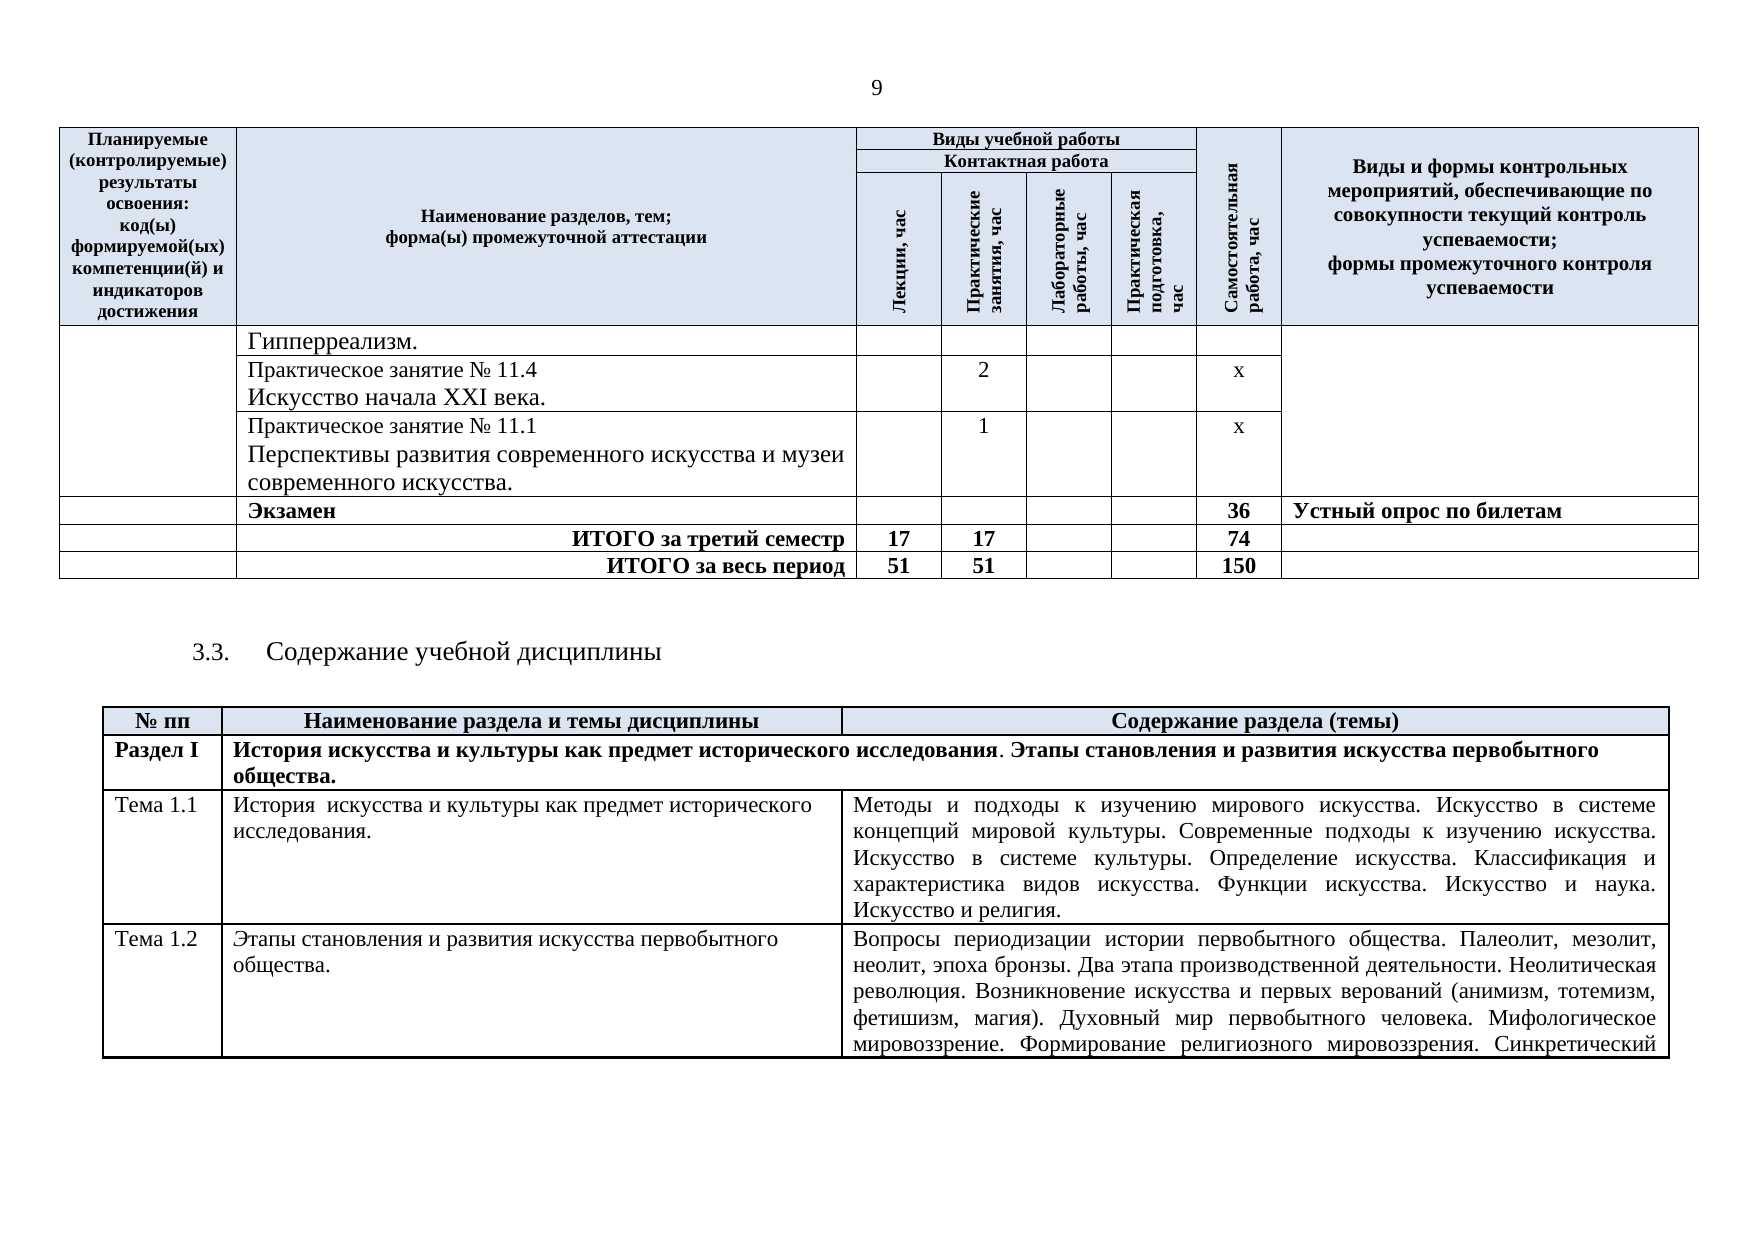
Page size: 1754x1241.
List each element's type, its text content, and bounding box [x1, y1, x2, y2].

table_cell Экзамен [237, 497, 856, 523]
table_header Виды учебной работы [857, 128, 1196, 149]
table_cell История искусства и культуры как предмет исторического исследования. [223, 791, 841, 923]
table_cell Практическое занятие № 11.1 Перспективы развития современного искусства и музеи современного искусства. [237, 412, 856, 496]
table_header № пп [104, 708, 221, 734]
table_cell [843, 925, 1668, 1056]
table_cell Контактная работа [857, 150, 1196, 172]
table_cell [1112, 412, 1196, 496]
table_cell [1282, 552, 1698, 578]
table_cell Лабораторные работы, час [1027, 173, 1111, 325]
table_cell [857, 412, 941, 496]
table_cell 2 [942, 326, 1026, 355]
table_cell 51 [857, 552, 941, 578]
table_header Содержание раздела (темы) [843, 708, 1668, 734]
table_cell ИТОГО за весь период [237, 552, 856, 578]
table_header Виды и формы контрольных мероприятий, обеспечивающие по совокупности текущий контроль успеваемости; формы промежуточного контроля успеваемости [1282, 128, 1698, 325]
table_cell Лекции, час [857, 173, 941, 325]
table_cell [1112, 497, 1196, 523]
table_header Наименование разделов, тем; форма(ы) промежуточной аттестации [237, 128, 856, 325]
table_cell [223, 925, 841, 1056]
table_cell 51 [942, 552, 1026, 578]
table_cell [1282, 525, 1698, 551]
table_cell [1112, 326, 1196, 355]
table_header Планируемые (контролируемые) результаты освоения: код(ы) формируемой(ых) компетенции(й) и индикаторов достижения компетенций [60, 128, 236, 325]
table_cell Практическое занятие № 11.4 Искусство начала XXI века. [237, 356, 856, 411]
table_cell 17 [942, 525, 1026, 551]
table_cell 74 [1197, 525, 1281, 551]
table_cell [1027, 356, 1111, 411]
table_cell Методы и подходы к изучению мирового искусства. Искусство в системе концепций мировой культуры. Современные подходы к изучению искусства. Искусство в системе культуры. Определение искусства. Классификация и характеристика видов искусства. Функции искусства. Искусство и наука. Искусство и религия. [843, 791, 1668, 923]
table_cell [1027, 497, 1111, 523]
table_cell х [1197, 412, 1281, 496]
table_cell Тема 1.2 [104, 925, 221, 1056]
table_cell [1112, 525, 1196, 551]
table_cell 17 [857, 525, 941, 551]
table_cell [1112, 552, 1196, 578]
table_cell [1027, 326, 1111, 355]
table_cell Практическая подготовка, час [1112, 173, 1196, 325]
table_header Самостоятельная работа, час [1197, 128, 1281, 325]
table_cell [942, 497, 1026, 523]
table_cell [1112, 356, 1196, 411]
table_cell х [1197, 356, 1281, 411]
table_cell Раздел I [104, 736, 221, 789]
table_cell Тема 1.1 [104, 791, 221, 923]
table_cell [857, 326, 941, 355]
table_cell 1 [942, 412, 1026, 496]
table_cell [60, 552, 236, 578]
table_cell [1197, 326, 1281, 355]
table_header Наименование раздела и темы дисциплины [223, 708, 841, 734]
table_cell История искусства и культуры как предмет исторического исследования. Этапы становления и развития искусства первобытного общества. [223, 736, 1668, 789]
table_cell [1027, 552, 1111, 578]
table_cell 150 [1197, 552, 1281, 578]
table_cell [857, 497, 941, 523]
table_cell Практические занятия, час [942, 173, 1026, 325]
table_cell [60, 525, 236, 551]
table_cell Устный опрос по билетам [1282, 497, 1698, 523]
table_cell [1027, 525, 1111, 551]
table_cell [857, 356, 941, 411]
table_cell 36 [1197, 497, 1281, 523]
table_cell Практическое занятие № 11.3 Гипперреализм. [237, 326, 856, 355]
table_cell [60, 497, 236, 523]
table_cell ИТОГО за третий семестр [237, 525, 856, 551]
table_cell [1027, 412, 1111, 496]
table_cell 2 [942, 356, 1026, 411]
subtitle Содержание учебной дисциплины [192, 636, 1636, 667]
